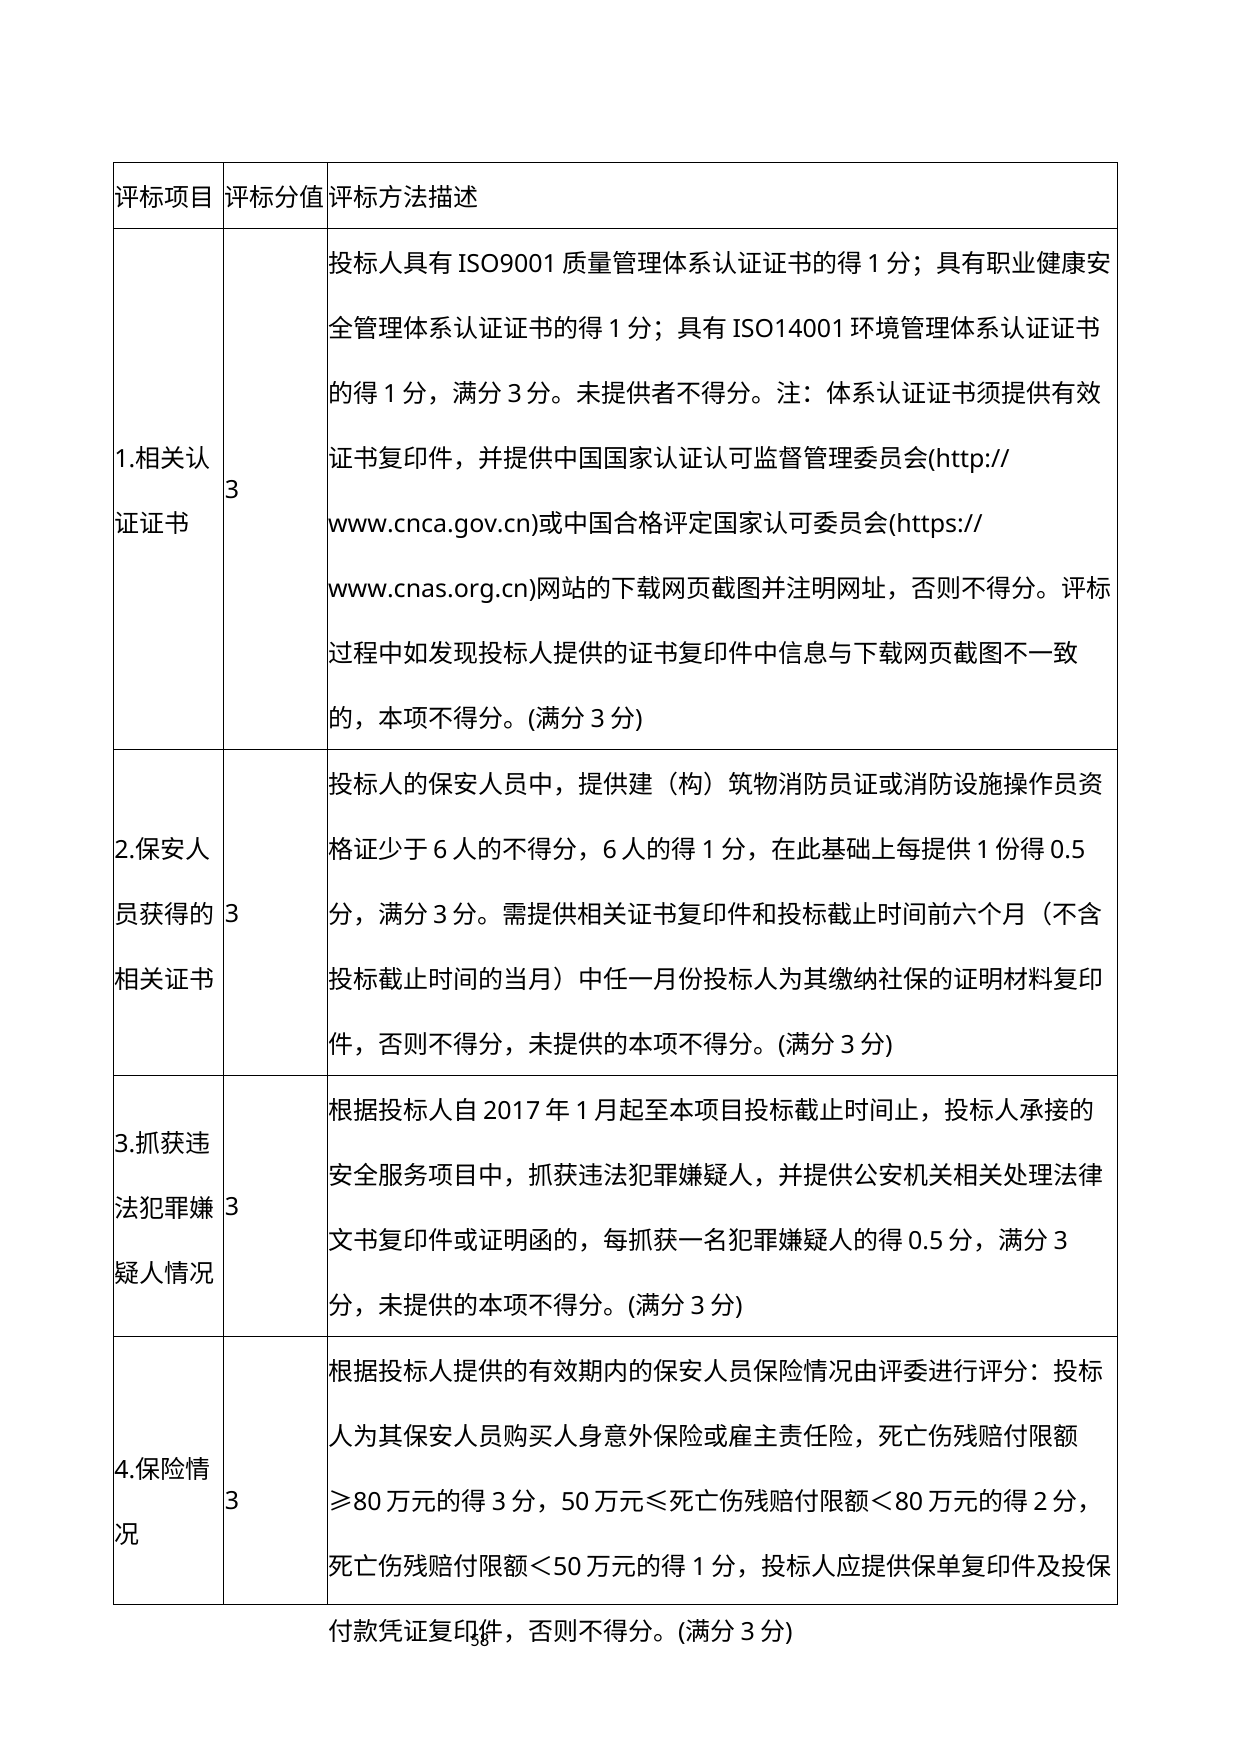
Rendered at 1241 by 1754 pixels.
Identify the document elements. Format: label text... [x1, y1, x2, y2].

table_cell 3 [224, 750, 327, 1075]
table_header 评标方法描述 [328, 163, 1117, 228]
table_cell 3.抓获违法犯罪嫌疑人情况 [114, 1076, 223, 1336]
table_header 评标项目 [114, 163, 223, 228]
table_cell 1.相关认证证书 [114, 229, 223, 749]
table_cell 3 [224, 229, 327, 749]
table_cell 投标人具有ISO9001质量管理体系认证证书的得1分；具有职业健康安全管理体系认证证书的得1分；具有ISO14001环境管理体系认证证书的得1分，满分3分。未提供者不得分。注：体系认证证书须提供有效证书复印件，并提供中国国家认证认可监督管理委员会(http://www.cnca.gov.cn)或中国合格评定国家认可委员会(https://www.cnas.org.cn)网站的下载网页截图并注明网址，否则不得分。评标过程中如发现投标人提供的证书复印件中信息与下载网页截图不一致的，本项不得分。(满分3分) [328, 229, 1117, 749]
table_cell 4.保险情况 [114, 1337, 223, 1604]
table_cell 3 [224, 1337, 327, 1604]
table_header 评标分值 [224, 163, 327, 228]
table_cell 3 [224, 1076, 327, 1336]
table_cell 投标人的保安人员中，提供建（构）筑物消防员证或消防设施操作员资格证少于6人的不得分，6人的得1分，在此基础上每提供1份得0.5分，满分3分。需提供相关证书复印件和投标截止时间前六个月（不含投标截止时间的当月）中任一月份投标人为其缴纳社保的证明材料复印件，否则不得分，未提供的本项不得分。(满分3分) [328, 750, 1117, 1075]
table_cell 2.保安人员获得的相关证书 [114, 750, 223, 1075]
table_cell 根据投标人自2017年1月起至本项目投标截止时间止，投标人承接的安全服务项目中，抓获违法犯罪嫌疑人，并提供公安机关相关处理法律文书复印件或证明函的，每抓获一名犯罪嫌疑人的得0.5分，满分3分，未提供的本项不得分。(满分3分) [328, 1076, 1117, 1336]
table_cell 根据投标人提供的有效期内的保安人员保险情况由评委进行评分：投标人为其保安人员购买人身意外保险或雇主责任险，死亡伤残赔付限额≥80万元的得3分，50万元≤死亡伤残赔付限额＜80万元的得2分，死亡伤残赔付限额＜50万元的得1分，投标人应提供保单复印件及投保付款凭证复印件，否则不得分。(满分3分) [328, 1337, 1117, 1604]
